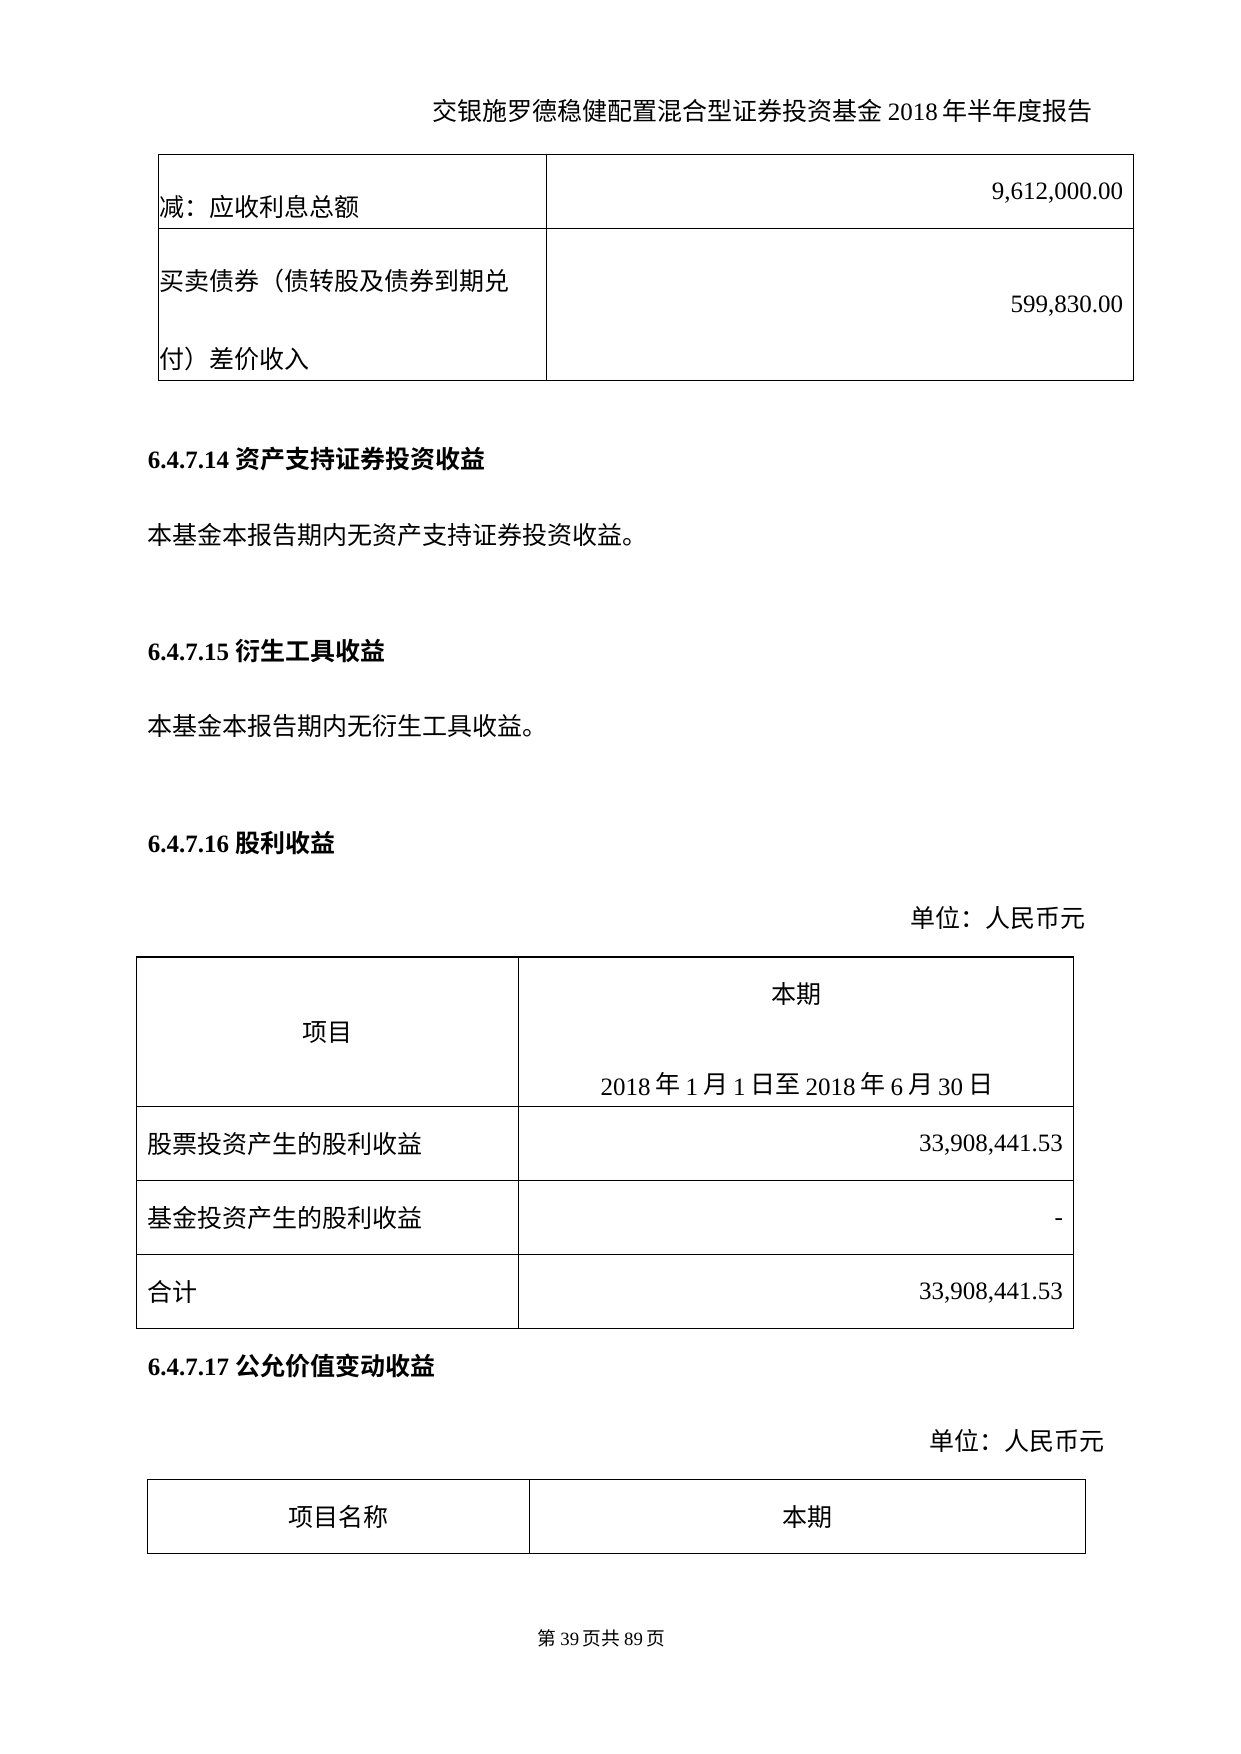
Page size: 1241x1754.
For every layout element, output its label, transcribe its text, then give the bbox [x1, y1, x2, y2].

text 单位：人民币元 [148, 884, 1085, 949]
table_cell 33,908,441.53 [519, 1107, 1073, 1180]
table_cell 33,908,441.53 [519, 1255, 1073, 1328]
table_header 本期 2018年1月1日至2018年6月30日 [519, 958, 1073, 1106]
text 6.4.7.14 资产支持证券投资收益 [148, 426, 1092, 491]
table_header 项目名称 [148, 1480, 529, 1553]
table_cell 599,830.00 [547, 229, 1133, 380]
text 单位：人民币元 [148, 1407, 1104, 1472]
table_cell 买卖债券（债转股及债券到期兑付）差价收入 [159, 229, 546, 380]
text 6.4.7.17 公允价值变动收益 [148, 1332, 1092, 1397]
table_cell 基金投资产生的股利收益 [137, 1181, 518, 1254]
table_header 项目 [137, 958, 518, 1106]
text 本基金本报告期内无衍生工具收益。 [148, 692, 1092, 757]
text 6.4.7.15 衍生工具收益 [148, 617, 1092, 682]
table_cell - [519, 1181, 1073, 1254]
text 6.4.7.16 股利收益 [148, 809, 1092, 874]
table_cell 减：应收利息总额 [159, 155, 546, 228]
table_cell 合计 [137, 1255, 518, 1328]
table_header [530, 1480, 1085, 1553]
text 本基金本报告期内无资产支持证券投资收益。 [148, 501, 1092, 566]
table_cell 9,612,000.00 [547, 155, 1133, 228]
table_cell 股票投资产生的股利收益 [137, 1107, 518, 1180]
